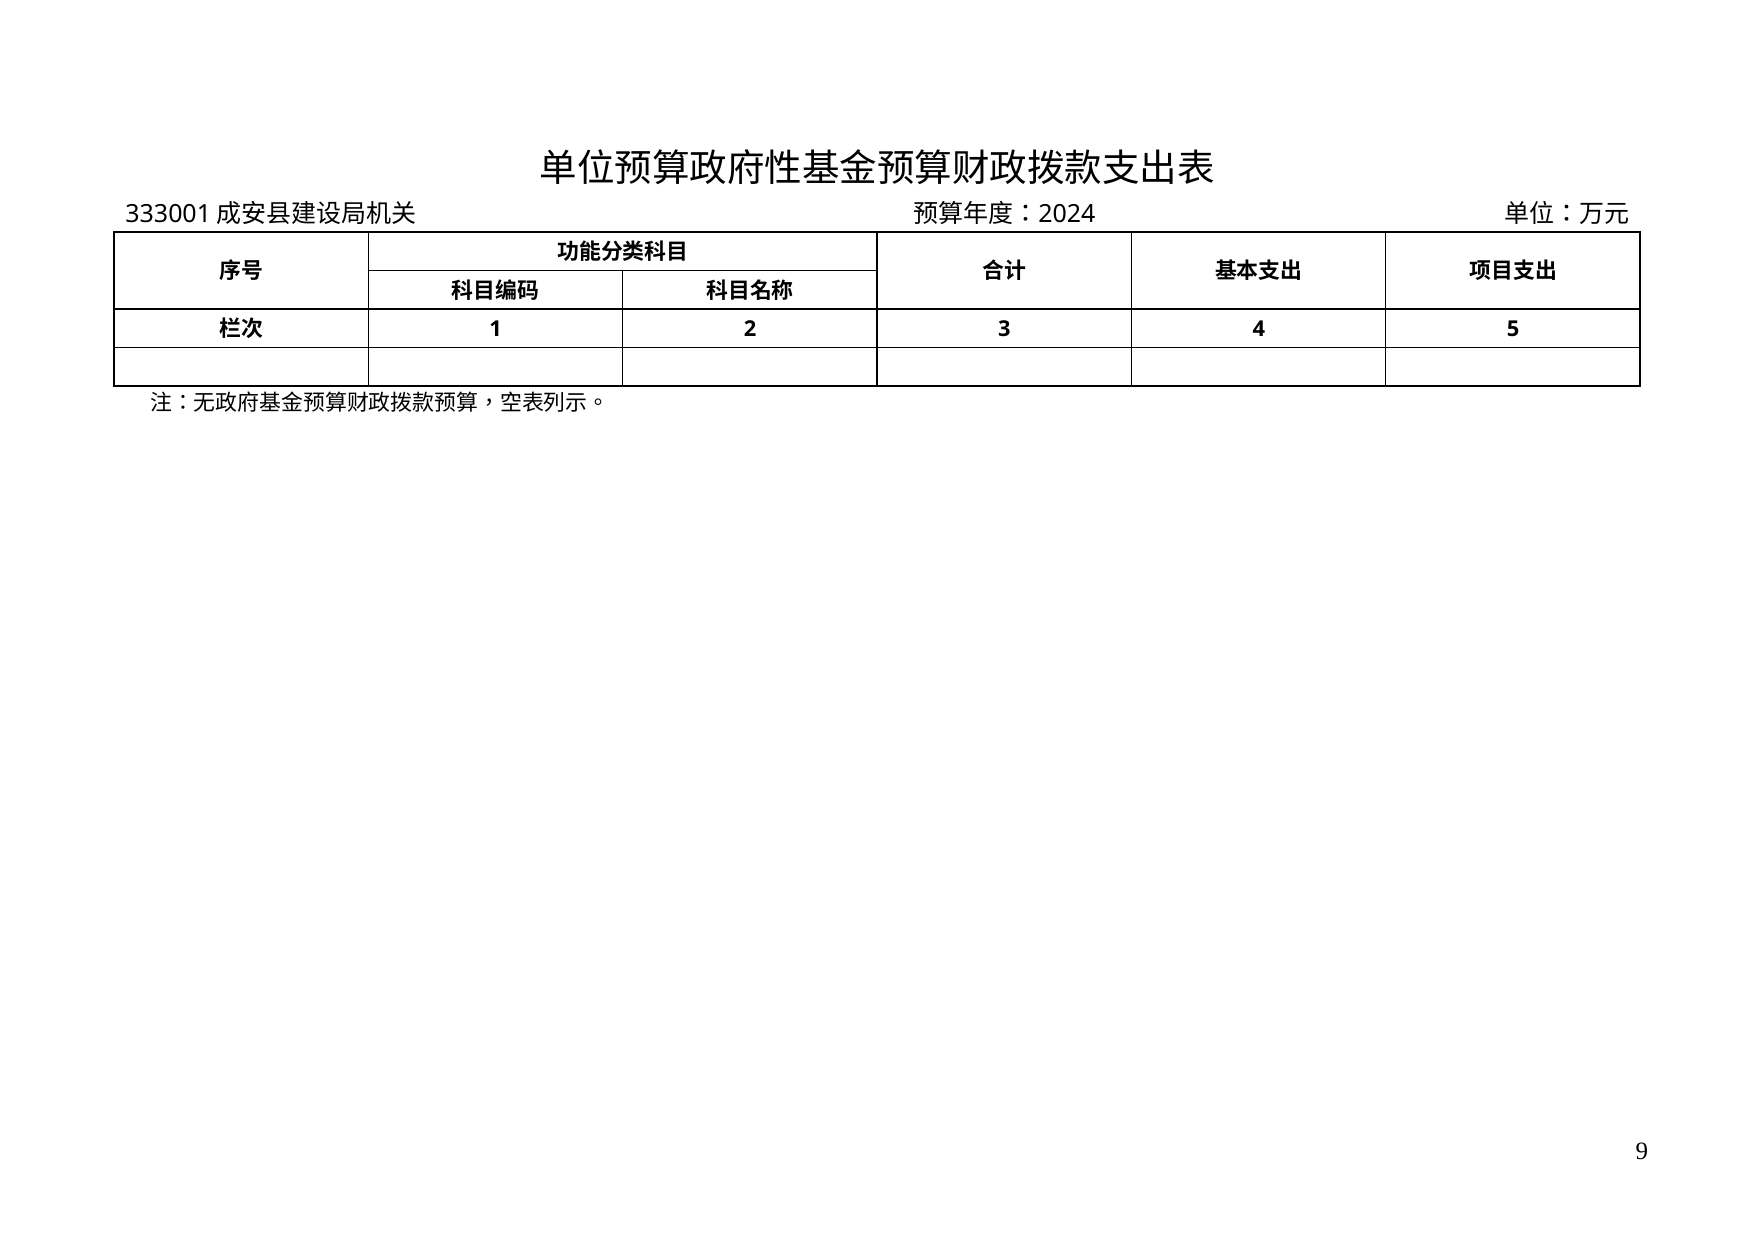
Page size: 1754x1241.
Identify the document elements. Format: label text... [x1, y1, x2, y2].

text 注：无政府基金预算财政拨款预算，空表列示。 [106, 387, 1648, 416]
table_cell 序号 [115, 233, 368, 308]
table_cell 合计 [878, 233, 1131, 308]
table_header 单位：万元 [1132, 195, 1639, 231]
table_cell 科目编码 [369, 271, 622, 308]
table_cell 项目支出 [1386, 233, 1639, 308]
text 单位预算政府性基金预算财政拨款支出表 [106, 142, 1648, 193]
table_cell [115, 348, 368, 385]
table_cell 基本支出 [1132, 233, 1385, 308]
table_cell 3 [878, 310, 1131, 347]
table_cell [1132, 348, 1385, 385]
table_cell 5 [1386, 310, 1639, 347]
table_cell [878, 348, 1131, 385]
table_header 预算年度：2024 [878, 195, 1131, 231]
table_header 333001成安县建设局机关 [115, 195, 876, 231]
table_cell 科目名称 [623, 271, 876, 308]
table_cell 栏次 [115, 310, 368, 347]
table_cell [623, 348, 876, 385]
table_cell [369, 348, 622, 385]
table_cell 功能分类科目 [369, 233, 876, 270]
table_cell 2 [623, 310, 876, 347]
table_cell 4 [1132, 310, 1385, 347]
table_cell 1 [369, 310, 622, 347]
table_cell [1386, 348, 1639, 385]
